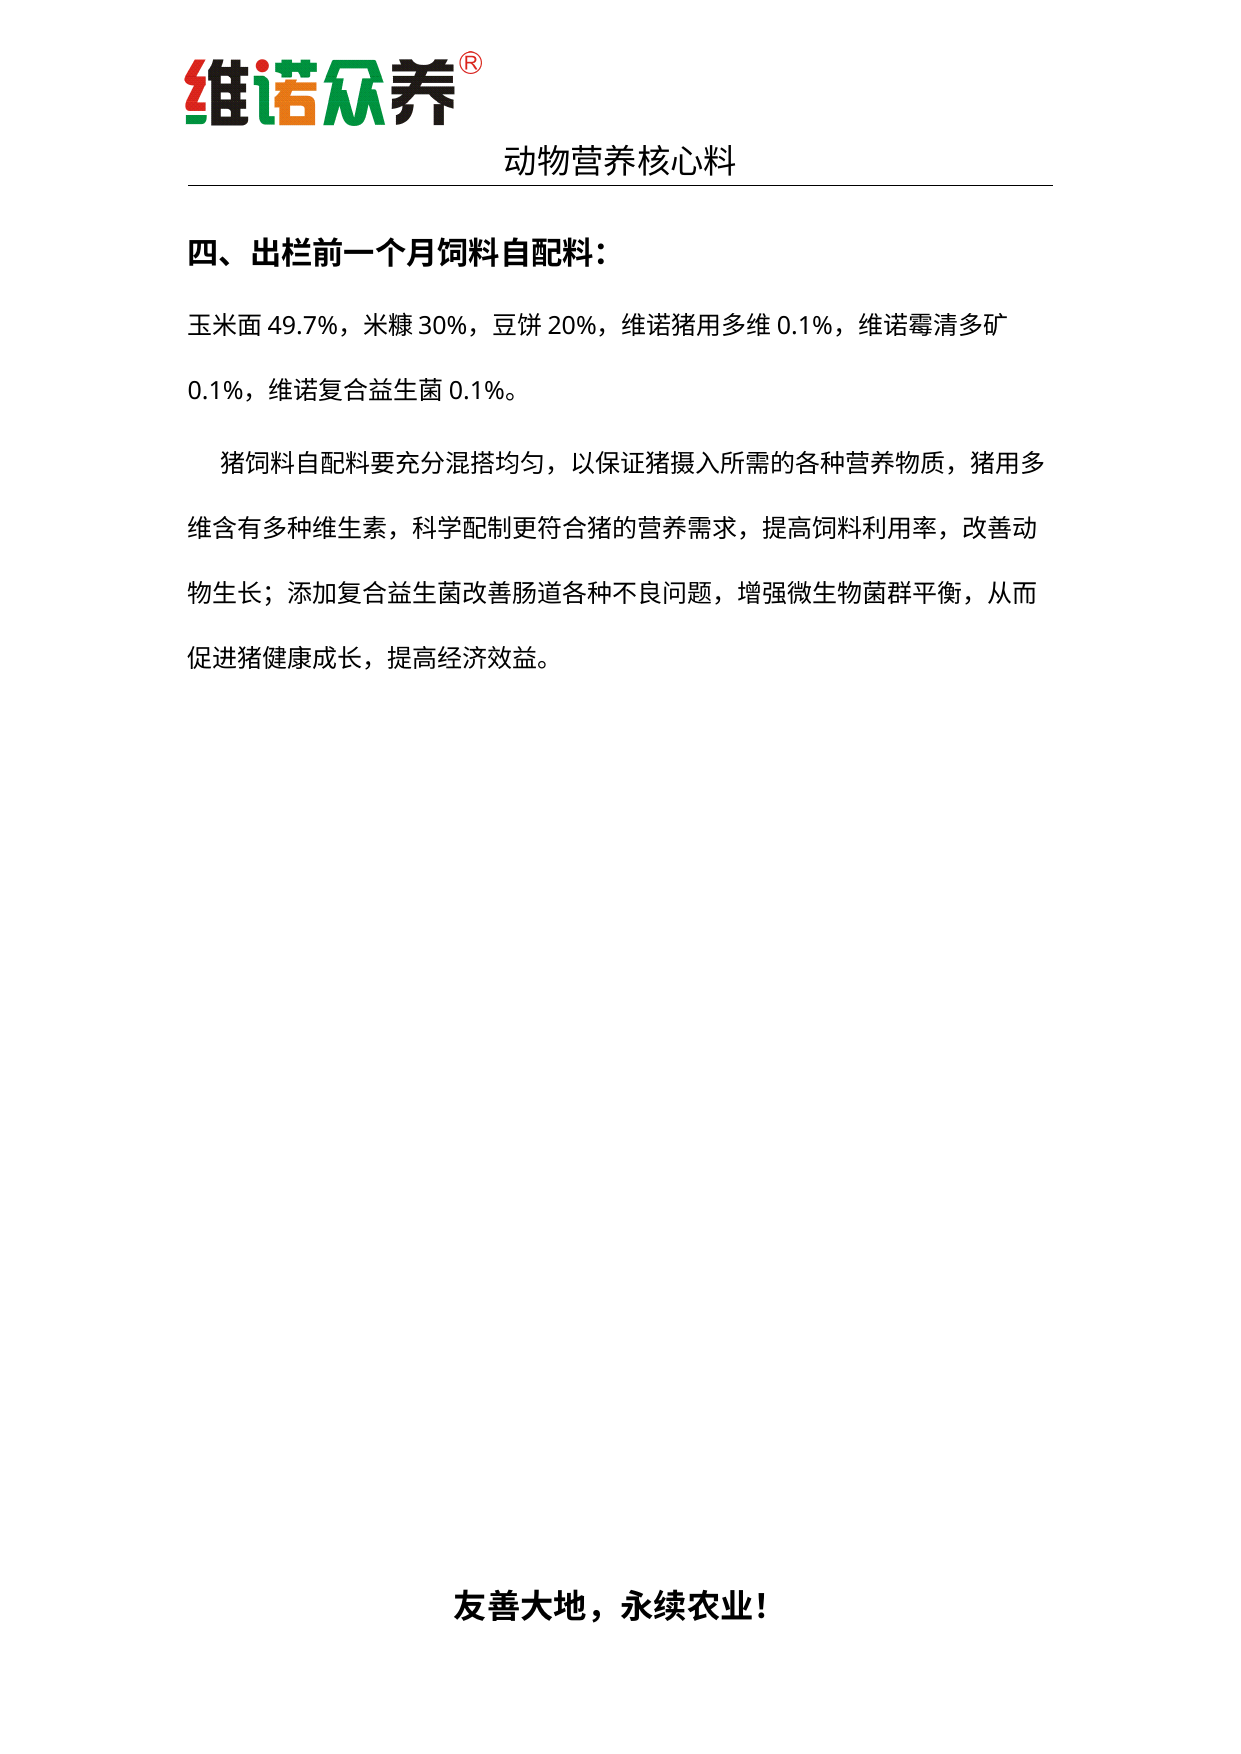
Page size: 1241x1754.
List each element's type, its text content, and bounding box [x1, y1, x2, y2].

picture [184, 51, 482, 126]
text 玉米面49.7%，米糠30%，豆饼20%，维诺猪用多维0.1%，维诺霉清多矿0.1%，维诺复合益生菌0.1%。 [187, 291, 1053, 421]
text 猪饲料自配料要充分混搭均匀，以保证猪摄入所需的各种营养物质，猪用多维含有多种维生素，科学配制更符合猪的营养需求，提高饲料利用率，改善动物生长；添加复合益生菌改善肠道各种不良问题，增强微生物菌群平衡，从而促进猪健康成长，提高经济效益。 [187, 429, 1053, 689]
text 四、出栏前一个月饲料自配料： [187, 218, 1053, 283]
